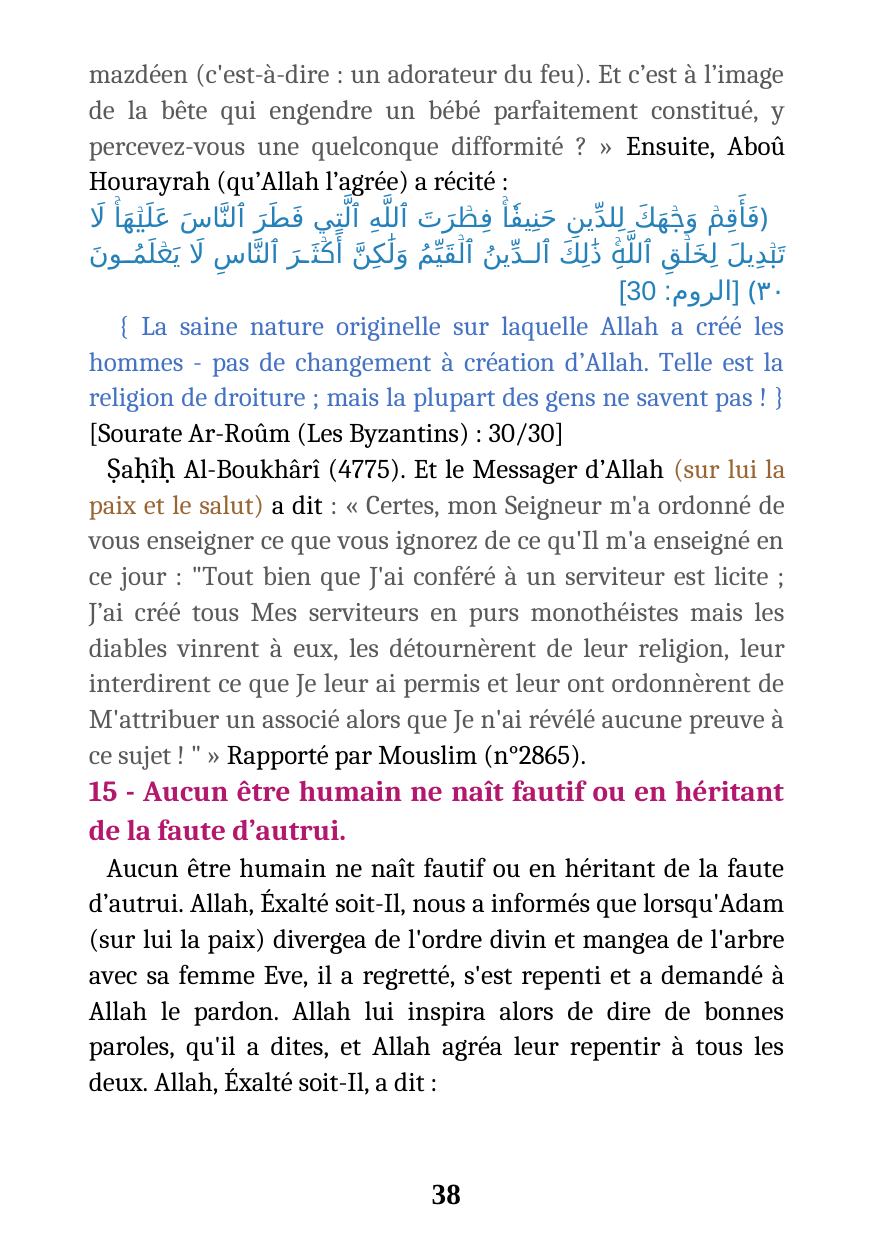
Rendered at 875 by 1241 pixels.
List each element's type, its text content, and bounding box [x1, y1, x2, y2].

text Ṣaḥîḥ Al-Boukhârî (4775). Et le Messager d’Allah (sur lui la paix et le salut) a dit : « Certes, mon Seigneur m'a ordonné de vous enseigner ce que vous ignorez de ce qu'Il m'a enseigné en ce jour : "Tout bien que J'ai conféré à un serviteur est licite ; J’ai créé tous Mes serviteurs en purs monothéistes mais les diables vinrent à eux, les détournèrent de leur religion, leur interdirent ce que Je leur ai permis et leur ont ordonnèrent de M'attribuer un associé alors que Je n'ai révélé aucune preuve à ce sujet ! " » Rapporté par Mouslim (n°2865). [89, 454, 785, 771]
text ﴿فَأَقِمۡ وَجۡهَكَ لِلدِّينِ حَنِيفٗاۚ فِطۡرَتَ ٱللَّهِ ٱلَّتِي فَطَرَ ٱلنَّاسَ عَلَيۡهَاۚ لَا تَبۡدِيلَ لِخَلۡقِ ٱللَّهِۚ ذَٰلِكَ ٱلدِّينُ ٱلۡقَيِّمُ وَلَٰكِنَّ أَكۡثَرَ ٱلنَّاسِ لَا يَعۡلَمُونَ٣٠﴾ [الروم: 30] [89, 270, 785, 306]
subtitle 15 - Aucun être humain ne naît fautif ou en héritant de la faute d’autrui. [89, 776, 785, 848]
text { La saine nature originelle sur laquelle Allah a créé les hommes - pas de changement à création d’Allah. Telle est la religion de droiture ; mais la plupart des gens ne savent pas ! } [Sourate Ar-Roûm (Les Byzantins) : 30/30] [89, 311, 785, 449]
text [89, 59, 785, 197]
text Aucun être humain ne naît fautif ou en héritant de la faute d’autrui. Allah, Éxalté soit-Il, nous a informés que lorsqu'Adam (sur lui la paix) divergea de l'ordre divin et mangea de l'arbre avec sa femme Eve, il a regretté, s'est repenti et a demandé à Allah le pardon. Allah lui inspira alors de dire de bonnes paroles, qu'il a dites, et Allah agréa leur repentir à tous les deux. Allah, Éxalté soit-Il, a dit : [89, 853, 785, 1098]
